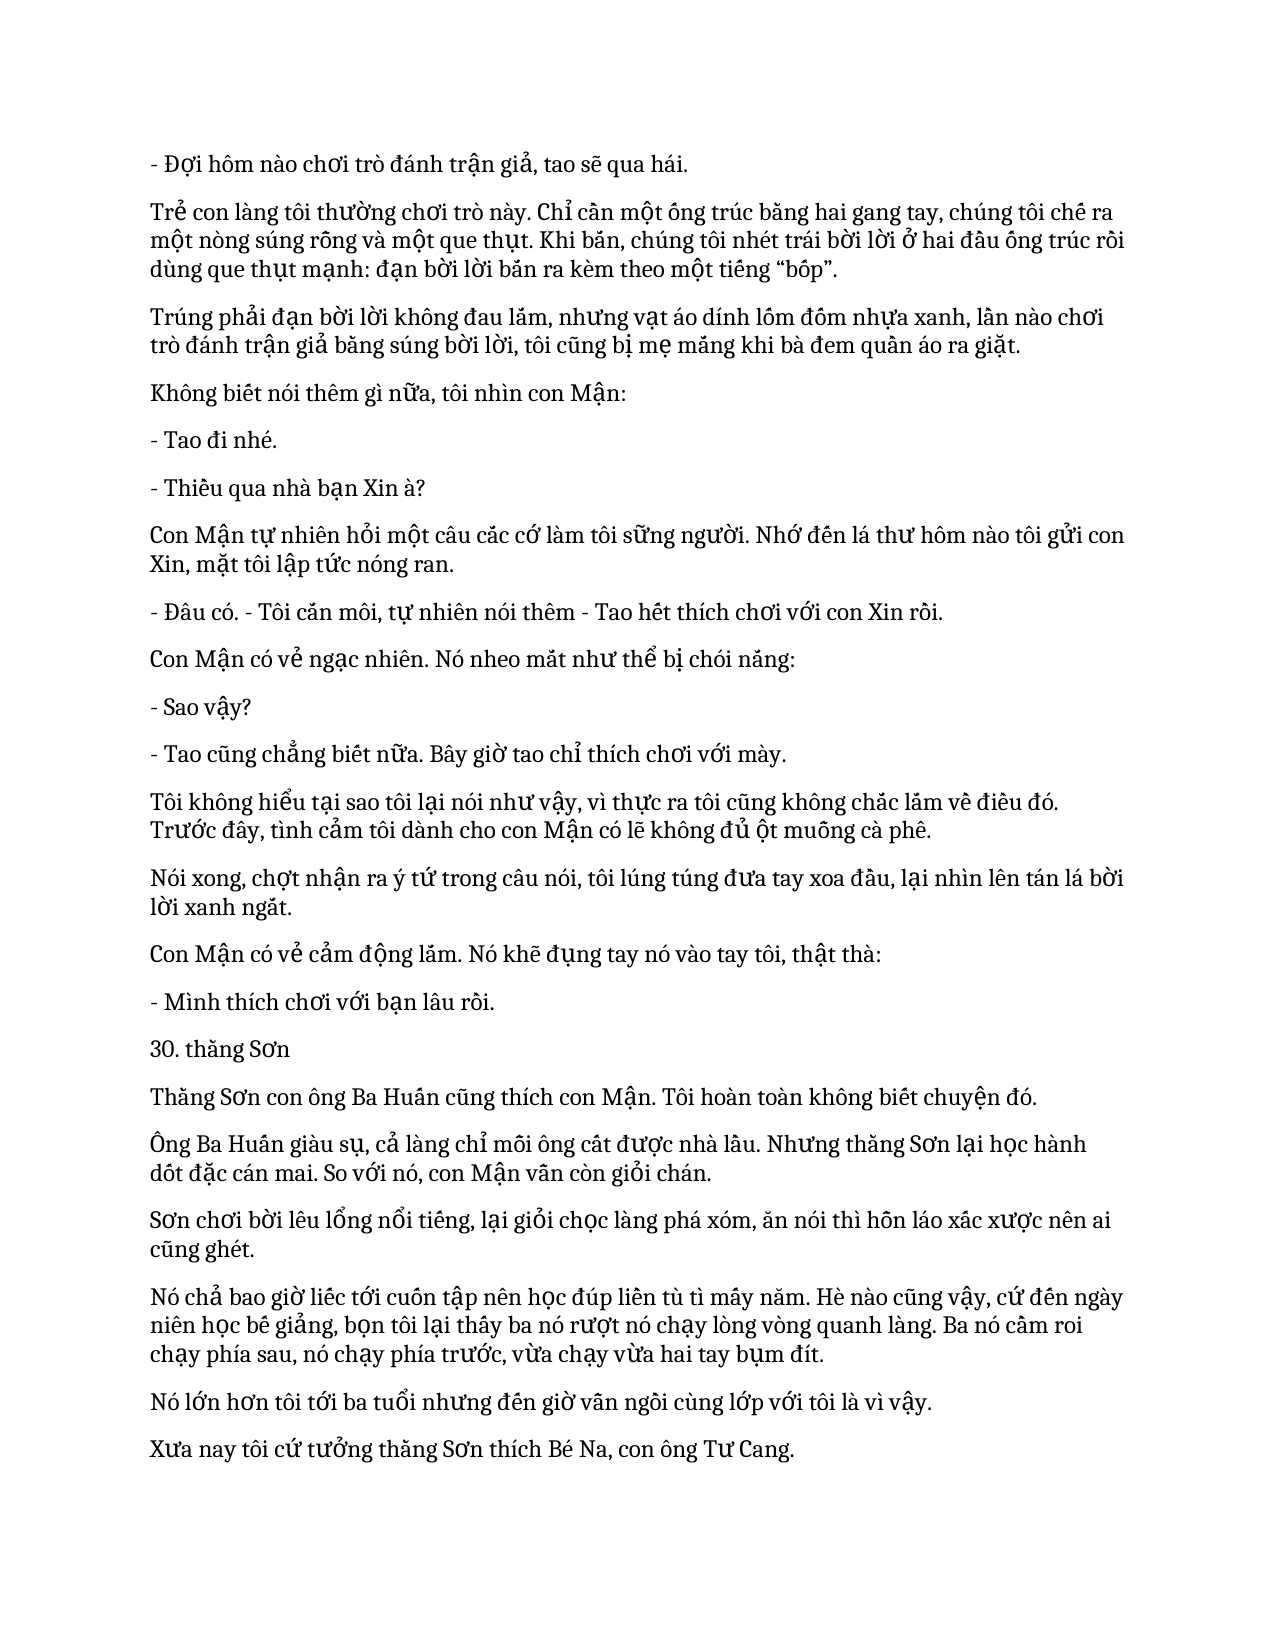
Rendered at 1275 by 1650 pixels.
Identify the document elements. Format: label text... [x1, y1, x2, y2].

text - Thiều qua nhà bạn Xin à? [150, 474, 1125, 502]
text Không biết nói thêm gì nữa, tôi nhìn con Mận: [150, 379, 1125, 407]
text Tôi không hiểu tại sao tôi lại nói như vậy, vì thực ra tôi cũng không chắc lắm về điều đó. Trước đây, tình cảm tôi dành cho con Mận có lẽ không đủ ột muỗng cà phê. [150, 787, 1125, 845]
text Con Mận có vẻ ngạc nhiên. Nó nheo mắt như thể bị chói nắng: [150, 645, 1125, 674]
text - Mình thích chơi với bạn lâu rồi. [150, 987, 1125, 1016]
text Con Mận có vẻ cảm động lắm. Nó khẽ đụng tay nó vào tay tôi, thật thà: [150, 940, 1125, 969]
text Con Mận tự nhiên hỏi một câu cắc cớ làm tôi sững người. Nhớ đến lá thư hôm nào tôi gửi con Xin, mặt tôi lập tức nóng ran. [150, 521, 1125, 579]
text Sơn chơi bời lêu lổng nổi tiếng, lại giỏi chọc làng phá xóm, ăn nói thì hỗn láo xấc xược nên ai cũng ghét. [150, 1206, 1125, 1264]
text 30. thằng Sơn [150, 1035, 1125, 1064]
text Nó chả bao giờ liếc tới cuốn tập nên học đúp liền tù tì mấy năm. Hè nào cũng vậy, cứ đến ngày niên học bế giảng, bọn tôi lại thấy ba nó rượt nó chạy lòng vòng quanh làng. Ba nó cầm roi chạy phía sau, nó chạy phía trước, vừa chạy vừa hai tay bụm đít. [150, 1282, 1125, 1369]
text - Đợi hôm nào chơi trò đánh trận giả, tao sẽ qua hái. [150, 150, 1125, 179]
text Trúng phải đạn bời lời không đau lắm, nhưng vạt áo dính lốm đốm nhựa xanh, lần nào chơi trò đánh trận giả bằng súng bời lời, tôi cũng bị mẹ mắng khi bà đem quần áo ra giặt. [150, 302, 1125, 360]
text Thằng Sơn con ông Ba Huấn cũng thích con Mận. Tôi hoàn toàn không biết chuyện đó. [150, 1082, 1125, 1111]
text Xưa nay tôi cứ tưởng thằng Sơn thích Bé Na, con ông Tư Cang. [150, 1435, 1125, 1464]
text - Đâu có. - Tôi cắn môi, tự nhiên nói thêm - Tao hết thích chơi với con Xin rồi. [150, 597, 1125, 626]
text Ông Ba Huấn giàu sụ, cả làng chỉ mỗi ông cất được nhà lầu. Nhưng thằng Sơn lại học hành dốt đặc cán mai. So với nó, con Mận vẫn còn giỏi chán. [150, 1130, 1125, 1187]
text - Tao đi nhé. [150, 426, 1125, 455]
text - Sao vậy? [150, 692, 1125, 721]
text Trẻ con làng tôi thường chơi trò này. Chỉ cần một ống trúc bằng hai gang tay, chúng tôi chế ra một nòng súng rỗng và một que thụt. Khi bắn, chúng tôi nhét trái bời lời ở hai đầu ống trúc rồi dùng que thụt mạnh: đạn bời lời bắn ra kèm theo một tiếng “bốp”. [150, 197, 1125, 284]
text Nói xong, chợt nhận ra ý tứ trong câu nói, tôi lúng túng đưa tay xoa đầu, lại nhìn lên tán lá bời lời xanh ngắt. [150, 864, 1125, 921]
text - Tao cũng chẳng biết nữa. Bây giờ tao chỉ thích chơi với mày. [150, 740, 1125, 769]
text Nó lớn hơn tôi tới ba tuổi nhưng đến giờ vẫn ngồi cùng lớp với tôi là vì vậy. [150, 1387, 1125, 1416]
